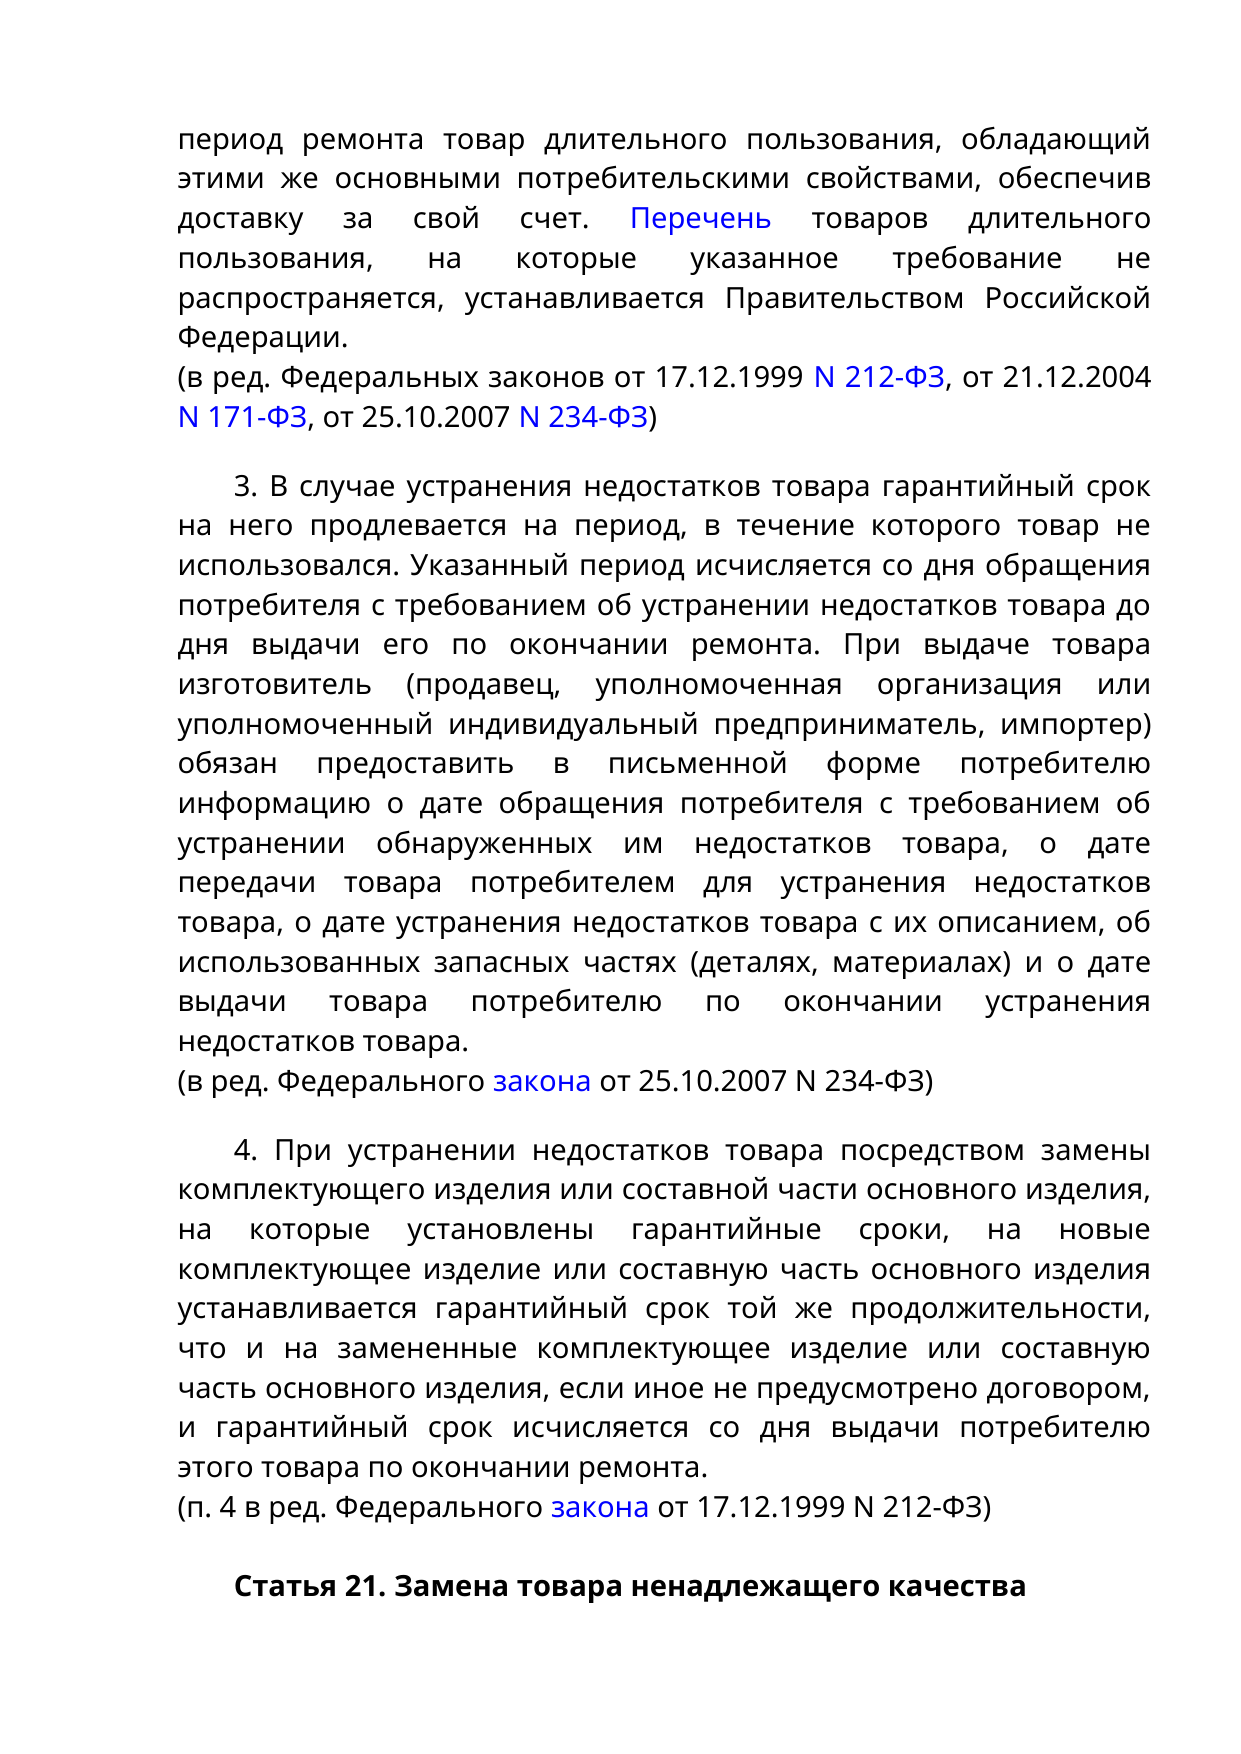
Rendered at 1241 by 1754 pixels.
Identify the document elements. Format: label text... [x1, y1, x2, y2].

text 4. При устранении недостатков товара посредством замены комплектующего изделия или составной части основного изделия, на которые установлены гарантийные сроки, на новые комплектующее изделие или составную часть основного изделия устанавливается гарантийный срок той же продолжительности, что и на замененные комплектующее изделие или составную часть основного изделия, если иное не предусмотрено договором, и гарантийный срок исчисляется со дня выдачи потребителю этого товара по окончании ремонта. [177, 1129, 1152, 1486]
title Статья 21. Замена товара ненадлежащего качества [177, 1566, 1152, 1605]
text (п. 4 в ред. Федерального закона от 17.12.1999 N 212-ФЗ) [177, 1486, 1152, 1526]
text 3. В случае устранения недостатков товара гарантийный срок на него продлевается на период, в течение которого товар не использовался. Указанный период исчисляется со дня обращения потребителя с требованием об устранении недостатков товара до дня выдачи его по окончании ремонта. При выдаче товара изготовитель (продавец, уполномоченная организация или уполномоченный индивидуальный предприниматель, импортер) обязан предоставить в письменной форме потребителю информацию о дате обращения потребителя с требованием об устранении обнаруженных им недостатков товара, о дате передачи товара потребителем для устранения недостатков товара, о дате устранения недостатков товара с их описанием, об использованных запасных частях (деталях, материалах) и о дате выдачи товара потребителю по окончании устранения недостатков товара. [177, 465, 1152, 1060]
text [177, 118, 1152, 356]
text (в ред. Федерального закона от 25.10.2007 N 234-ФЗ) [177, 1060, 1152, 1100]
text (в ред. Федеральных законов от 17.12.1999 N 212-ФЗ, от 21.12.2004 N 171-ФЗ, от 25.10.2007 N 234-ФЗ) [177, 356, 1152, 436]
